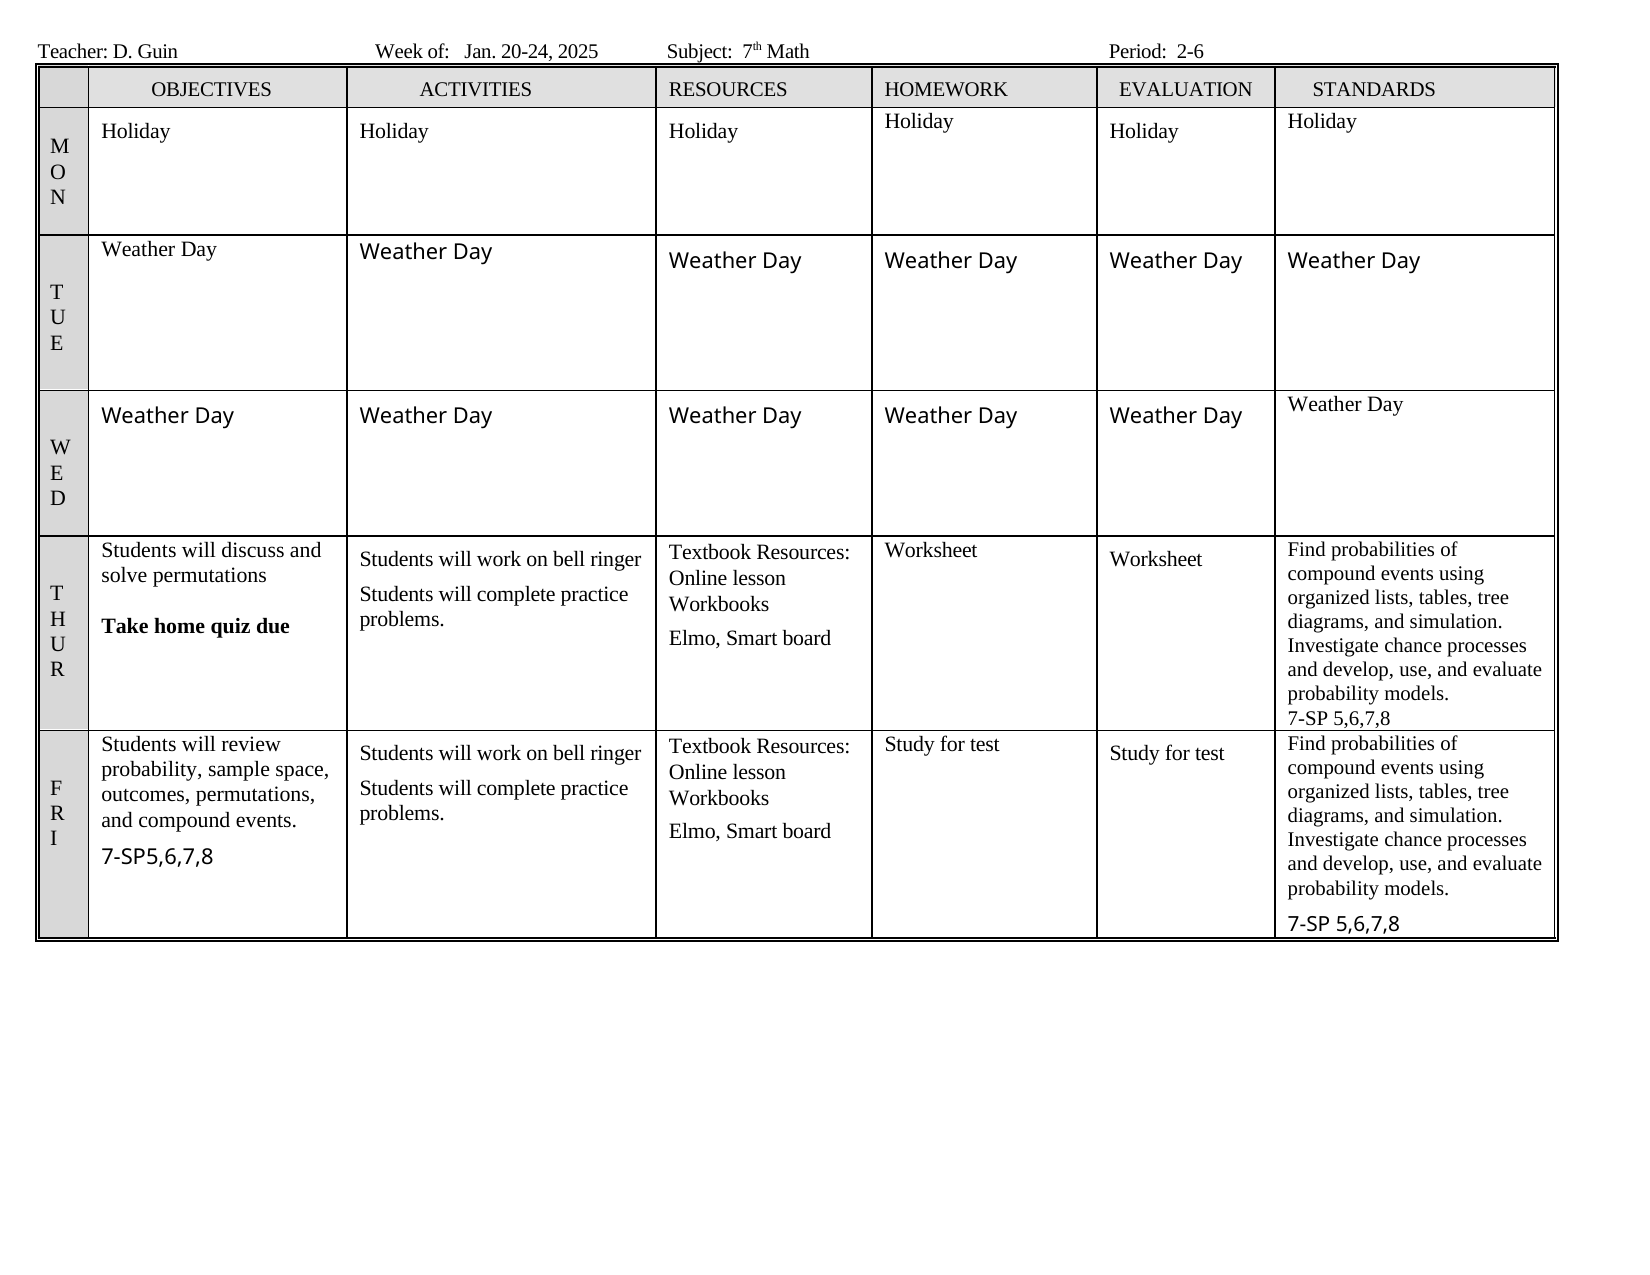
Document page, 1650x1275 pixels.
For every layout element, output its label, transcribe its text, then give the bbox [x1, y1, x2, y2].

table_header HOMEWORK [873, 68, 1096, 107]
table_cell Weather Day [657, 391, 871, 535]
table_cell Textbook Resources: Online lesson Workbooks Elmo, Smart board [657, 731, 871, 937]
table_cell Weather Day [1098, 391, 1274, 535]
table_cell Textbook Resources: Online lesson Workbooks Elmo, Smart board [657, 537, 871, 729]
table_cell MON [40, 108, 88, 234]
table_cell Holiday [1276, 108, 1554, 234]
table_header RESOURCES [657, 68, 871, 107]
table_cell Weather Day [1276, 236, 1554, 389]
table_cell Weather Day [657, 236, 871, 389]
table_cell Weather Day [873, 236, 1096, 389]
table_cell Find probabilities of compound events using organized lists, tables, tree diagrams, and simulation. Investigate chance processes and develop, use, and evaluate probability models. 7-SP 5,6,7,8 [1276, 537, 1554, 729]
table_cell Study for test [873, 731, 1096, 937]
table_cell Weather Day [873, 391, 1096, 535]
text Teacher: D. Guin Week of: Jan. 20-24, 2025 Subject: 7th Math Period: 2-6 [37, 39, 1612, 63]
table_cell Weather Day [89, 236, 346, 389]
table_cell Holiday [348, 108, 655, 234]
table_header OBJECTIVES [89, 68, 346, 107]
table_cell THUR [40, 537, 88, 729]
table_cell Holiday [1098, 108, 1274, 234]
table_cell WED [40, 391, 88, 535]
table_cell Study for test [1098, 731, 1274, 937]
table_cell Students will work on bell ringer Students will complete practice problems. [348, 731, 655, 937]
table_cell Weather Day [348, 391, 655, 535]
table_cell Holiday [657, 108, 871, 234]
table_cell Weather Day [1098, 236, 1274, 389]
table_cell Holiday [873, 108, 1096, 234]
table_cell TUE [40, 236, 88, 389]
table_cell Holiday [89, 108, 346, 234]
table_header [40, 68, 88, 107]
table_cell Weather Day [89, 391, 346, 535]
table_header ACTIVITIES [348, 68, 655, 107]
table_cell F R I [40, 731, 88, 937]
table_header STANDARDS [1276, 68, 1554, 107]
table_cell Worksheet [1098, 537, 1274, 729]
table_cell Weather Day [348, 236, 655, 389]
table_cell Students will discuss and solve permutations Take home quiz due [89, 537, 346, 729]
table_header EVALUATION [1098, 68, 1274, 107]
table_cell Worksheet [873, 537, 1096, 729]
table_cell Students will review probability, sample space, outcomes, permutations, and compound events. 7-SP5,6,7,8 [89, 731, 346, 937]
table_cell Find probabilities of compound events using organized lists, tables, tree diagrams, and simulation. Investigate chance processes and develop, use, and evaluate probability models. 7-SP 5,6,7,8 [1276, 731, 1554, 937]
table_cell Weather Day [1276, 391, 1554, 535]
table_cell Students will work on bell ringer Students will complete practice problems. [348, 537, 655, 729]
